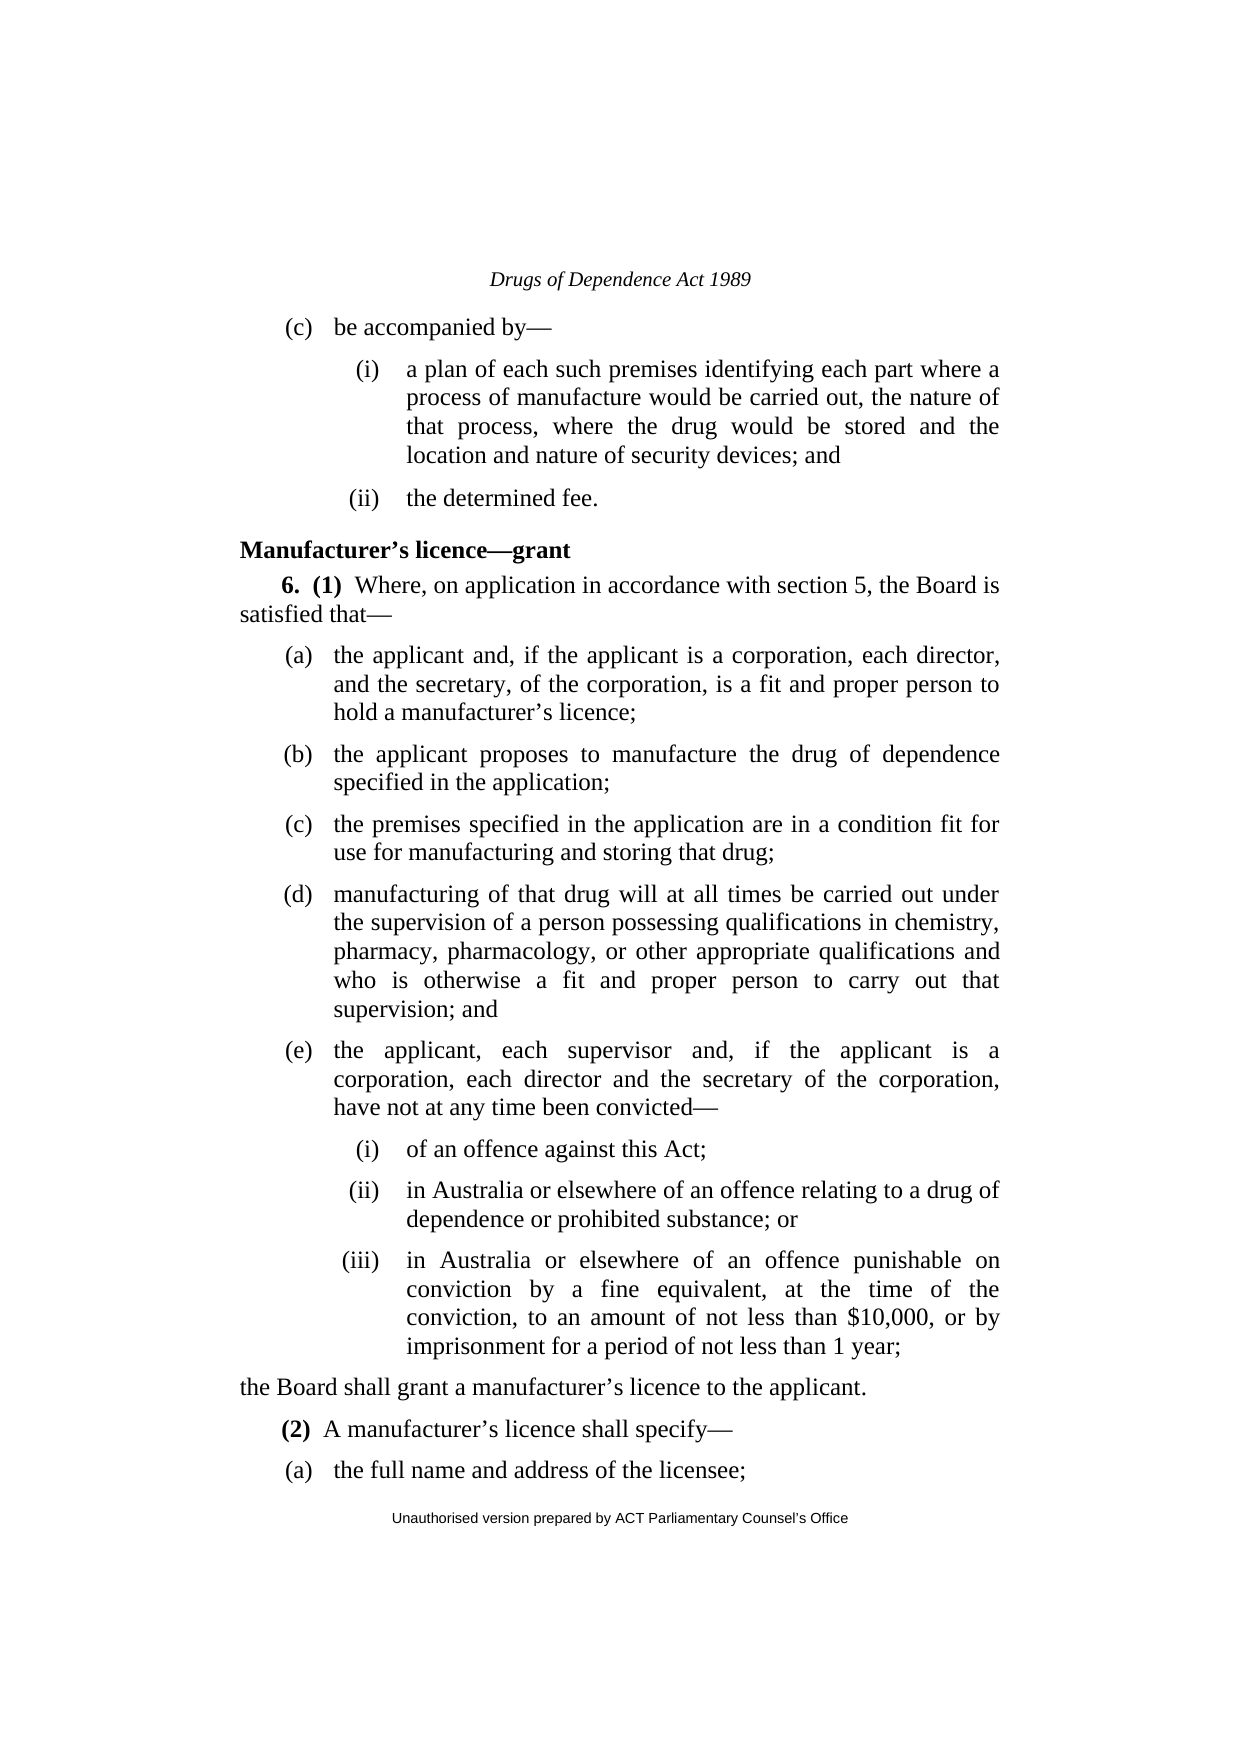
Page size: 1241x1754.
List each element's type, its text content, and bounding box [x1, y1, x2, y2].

text (b) the applicant proposes to manufacture the drug of dependence specified in the application; [239, 739, 1001, 796]
text (i) of an offence against this Act; [239, 1134, 1001, 1162]
text (ii) in Australia or elsewhere of an offence relating to a drug of dependence or prohibited substance; or [239, 1175, 1001, 1232]
text (e) the applicant, each supervisor and, if the applicant is a corporation, each director and the secretary of the corporation, have not at any time been convicted— [239, 1035, 1001, 1121]
text (a) the full name and address of the licensee; [239, 1455, 1001, 1484]
text (iii) in Australia or elsewhere of an offence punishable on conviction by a fine equivalent, at the time of the conviction, to an amount of not less than $10,000, or by imprisonment for a period of not less than 1 year; [239, 1245, 1001, 1360]
subtitle Manufacturer’s licence—grant [239, 535, 1001, 564]
text (c) the premises specified in the application are in a condition fit for use for manufacturing and storing that drug; [239, 809, 1001, 866]
text (c) be accompanied by— [239, 312, 1001, 341]
text 6. (1) Where, on application in accordance with section 5, the Board is satisfied that— [239, 570, 1001, 627]
text (i) a plan of each such premises identifying each part where a process of manufacture would be carried out, the nature of that process, where the drug would be stored and the location and nature of security devices; and [239, 354, 1001, 469]
text the Board shall grant a manufacturer’s licence to the applicant. [239, 1372, 1001, 1401]
text (d) manufacturing of that drug will at all times be carried out under the supervision of a person possessing qualifications in chemistry, pharmacy, pharmacology, or other appropriate qualifications and who is otherwise a fit and proper person to carry out that supervision; and [239, 879, 1001, 1022]
text (2) A manufacturer’s licence shall specify— [239, 1414, 1001, 1442]
text (a) the applicant and, if the applicant is a corporation, each director, and the secretary, of the corporation, is a fit and proper person to hold a manufacturer’s licence; [239, 640, 1001, 726]
text (ii) the determined fee. [239, 483, 1001, 512]
